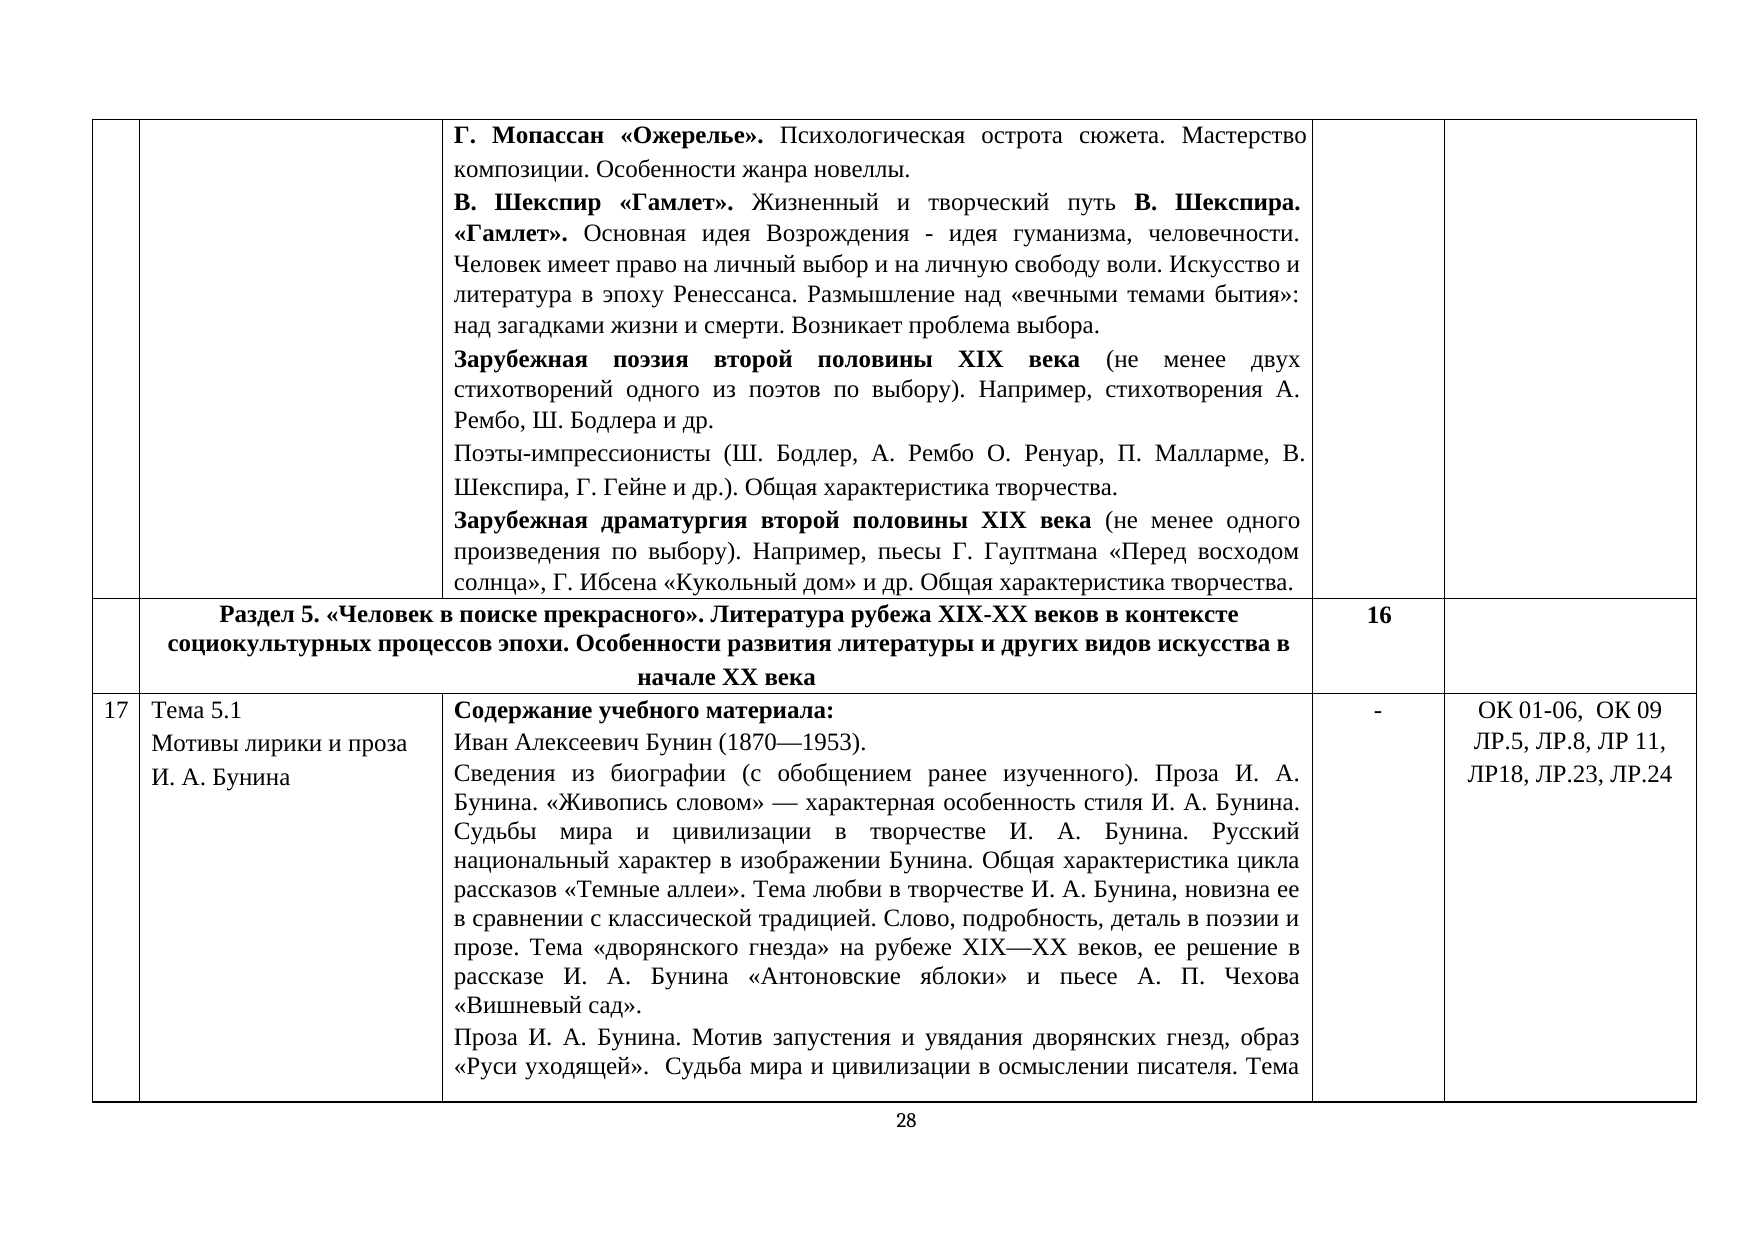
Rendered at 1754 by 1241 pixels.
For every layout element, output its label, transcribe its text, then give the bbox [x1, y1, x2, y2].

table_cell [1445, 694, 1696, 1101]
table_cell [1445, 599, 1696, 693]
table_cell [93, 599, 139, 693]
table_header [140, 120, 442, 598]
table_cell 17 [93, 694, 139, 1101]
table_header Г. Мопассан «Ожерелье». Психологическая острота сюжета. Мастерство композиции. Особенности жанра новеллы. В. Шекспир «Гамлет». Жизненный и творческий путь В. Шекспира. «Гамлет». Основная идея Возрождения - идея гуманизма, человечности. Человек имеет право на личный выбор и на личную свободу воли. Искусство и литература в эпоху Ренессанса. Размышление над «вечными темами бытия»: над загадками жизни и смерти. Возникает проблема выбора. Зарубежная поэзия второй половины XIX века (не менее двух стихотворений одного из поэтов по выбору). Например, стихотворения А. Рембо, Ш. Бодлера и др. Поэты-импрессионисты (Ш. Бодлер, А. Рембо О. Ренуар, П. Малларме, В. Шекспира, Г. Гейне и др.). Общая характеристика творчества. Зарубежная драматургия второй половины XIX века (не менее одного произведения по выбору). Например, пьесы Г. Гауптмана «Перед восходом солнца», Г. Ибсена «Кукольный дом» и др. Общая характеристика творчества. [443, 120, 1312, 598]
table_header [1445, 120, 1696, 598]
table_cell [443, 694, 1312, 1101]
table_header [1313, 120, 1444, 598]
table_cell - [1313, 694, 1444, 1101]
table_header [93, 120, 139, 598]
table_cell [140, 694, 442, 1101]
table_cell 16 [1313, 599, 1444, 693]
table_cell Раздел 5. «Человек в поиске прекрасного». Литература рубежа XIX-XX веков в контексте социокультурных процессов эпохи. Особенности развития литературы и других видов искусства в начале XX века [140, 599, 1312, 693]
